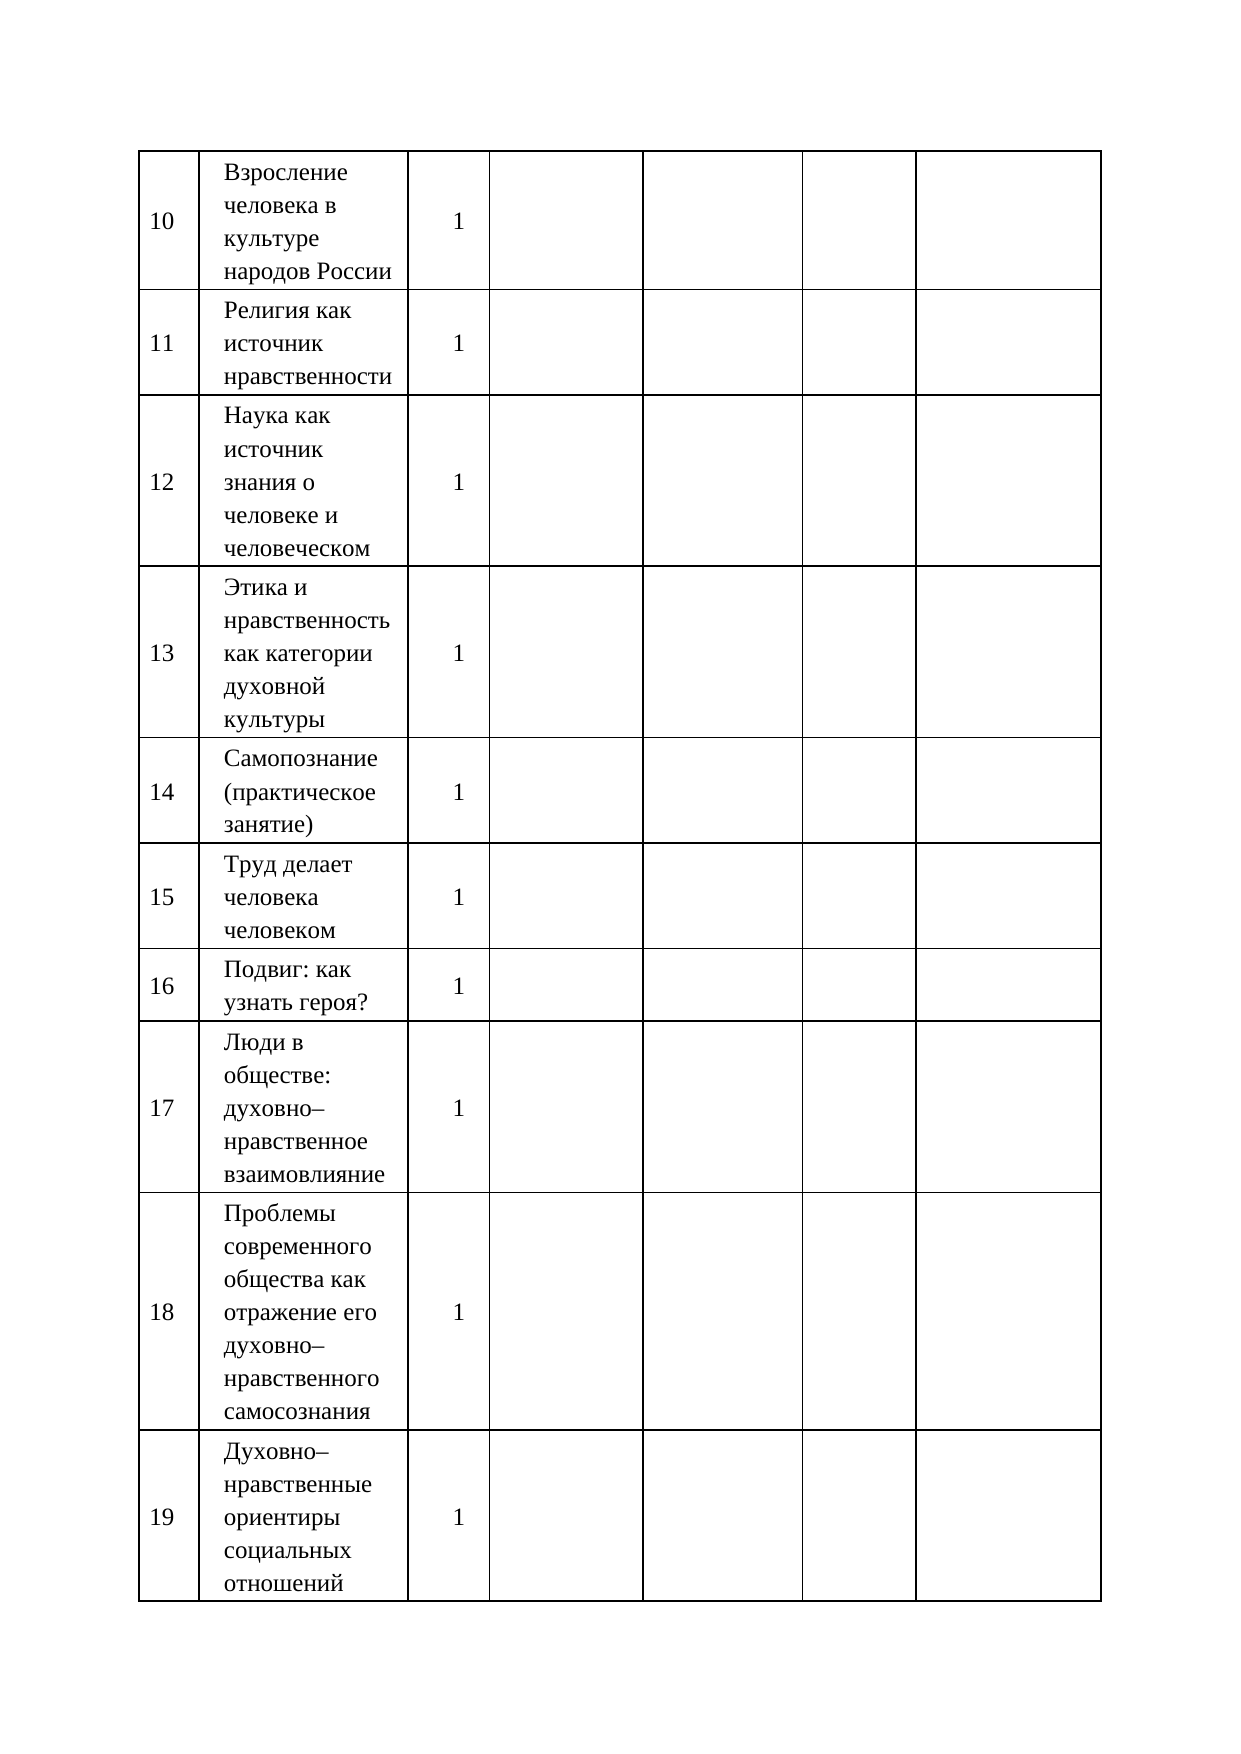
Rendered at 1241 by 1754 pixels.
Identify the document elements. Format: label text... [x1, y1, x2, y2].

table_cell [803, 738, 915, 842]
table_cell [644, 567, 802, 737]
table_cell [803, 1193, 915, 1429]
table_cell Наука как источник знания о человеке и человеческом [200, 396, 407, 565]
table_cell [490, 152, 642, 288]
table_cell [803, 290, 915, 394]
table_cell Этика и нравственность как категории духовной культуры [200, 567, 407, 737]
table_cell [803, 567, 915, 737]
table_cell [917, 1022, 1100, 1191]
table_cell 10 [140, 152, 198, 288]
table_cell [917, 844, 1100, 948]
table_cell 15 [140, 844, 198, 948]
table_cell 19 [140, 1431, 198, 1600]
table_cell [803, 1431, 915, 1600]
table_cell Духовно–нравственные ориентиры социальных отношений [200, 1431, 407, 1600]
table_cell [490, 949, 642, 1020]
table_cell 18 [140, 1193, 198, 1429]
table_cell [917, 1431, 1100, 1600]
table_cell [644, 738, 802, 842]
table_cell [803, 152, 915, 288]
table_cell 1 [409, 396, 489, 565]
table_cell 1 [409, 567, 489, 737]
table_cell [917, 949, 1100, 1020]
table_cell [803, 396, 915, 565]
table_cell 17 [140, 1022, 198, 1191]
table_cell Подвиг: как узнать героя? [200, 949, 407, 1020]
table_cell [490, 1022, 642, 1191]
table_cell [917, 567, 1100, 737]
table_cell [917, 1193, 1100, 1429]
table_cell Проблемы современного общества как отражение его духовно–нравственного самосознания [200, 1193, 407, 1429]
table_cell [644, 396, 802, 565]
table_cell 1 [409, 290, 489, 394]
table_cell 1 [409, 1431, 489, 1600]
table_cell 1 [409, 949, 489, 1020]
table_cell [644, 844, 802, 948]
table_cell 1 [409, 844, 489, 948]
table_cell [490, 290, 642, 394]
table_cell [644, 290, 802, 394]
table_cell [490, 844, 642, 948]
table_cell [803, 1022, 915, 1191]
table_cell [490, 1431, 642, 1600]
table_cell 13 [140, 567, 198, 737]
table_cell [917, 290, 1100, 394]
table_cell [490, 1193, 642, 1429]
table_cell Самопознание (практическое занятие) [200, 738, 407, 842]
table_cell [644, 949, 802, 1020]
table_cell [917, 152, 1100, 288]
table_cell 1 [409, 152, 489, 288]
table_cell Религия как источник нравственности [200, 290, 407, 394]
table_cell 16 [140, 949, 198, 1020]
table_cell Труд делает человека человеком [200, 844, 407, 948]
table_cell [917, 738, 1100, 842]
table_cell [644, 1193, 802, 1429]
table_cell 1 [409, 1193, 489, 1429]
table_cell 11 [140, 290, 198, 394]
table_cell Взросление человека в культуре народов России [200, 152, 407, 288]
table_cell [803, 844, 915, 948]
table_cell 1 [409, 1022, 489, 1191]
table_cell [644, 1022, 802, 1191]
table_cell Люди в обществе: духовно–нравственное взаимовлияние [200, 1022, 407, 1191]
table_cell 1 [409, 738, 489, 842]
table_cell [644, 152, 802, 288]
table_cell [917, 396, 1100, 565]
table_cell [644, 1431, 802, 1600]
table_cell 12 [140, 396, 198, 565]
table_cell 14 [140, 738, 198, 842]
table_cell [490, 567, 642, 737]
table_cell [490, 738, 642, 842]
table_cell [803, 949, 915, 1020]
table_cell [490, 396, 642, 565]
